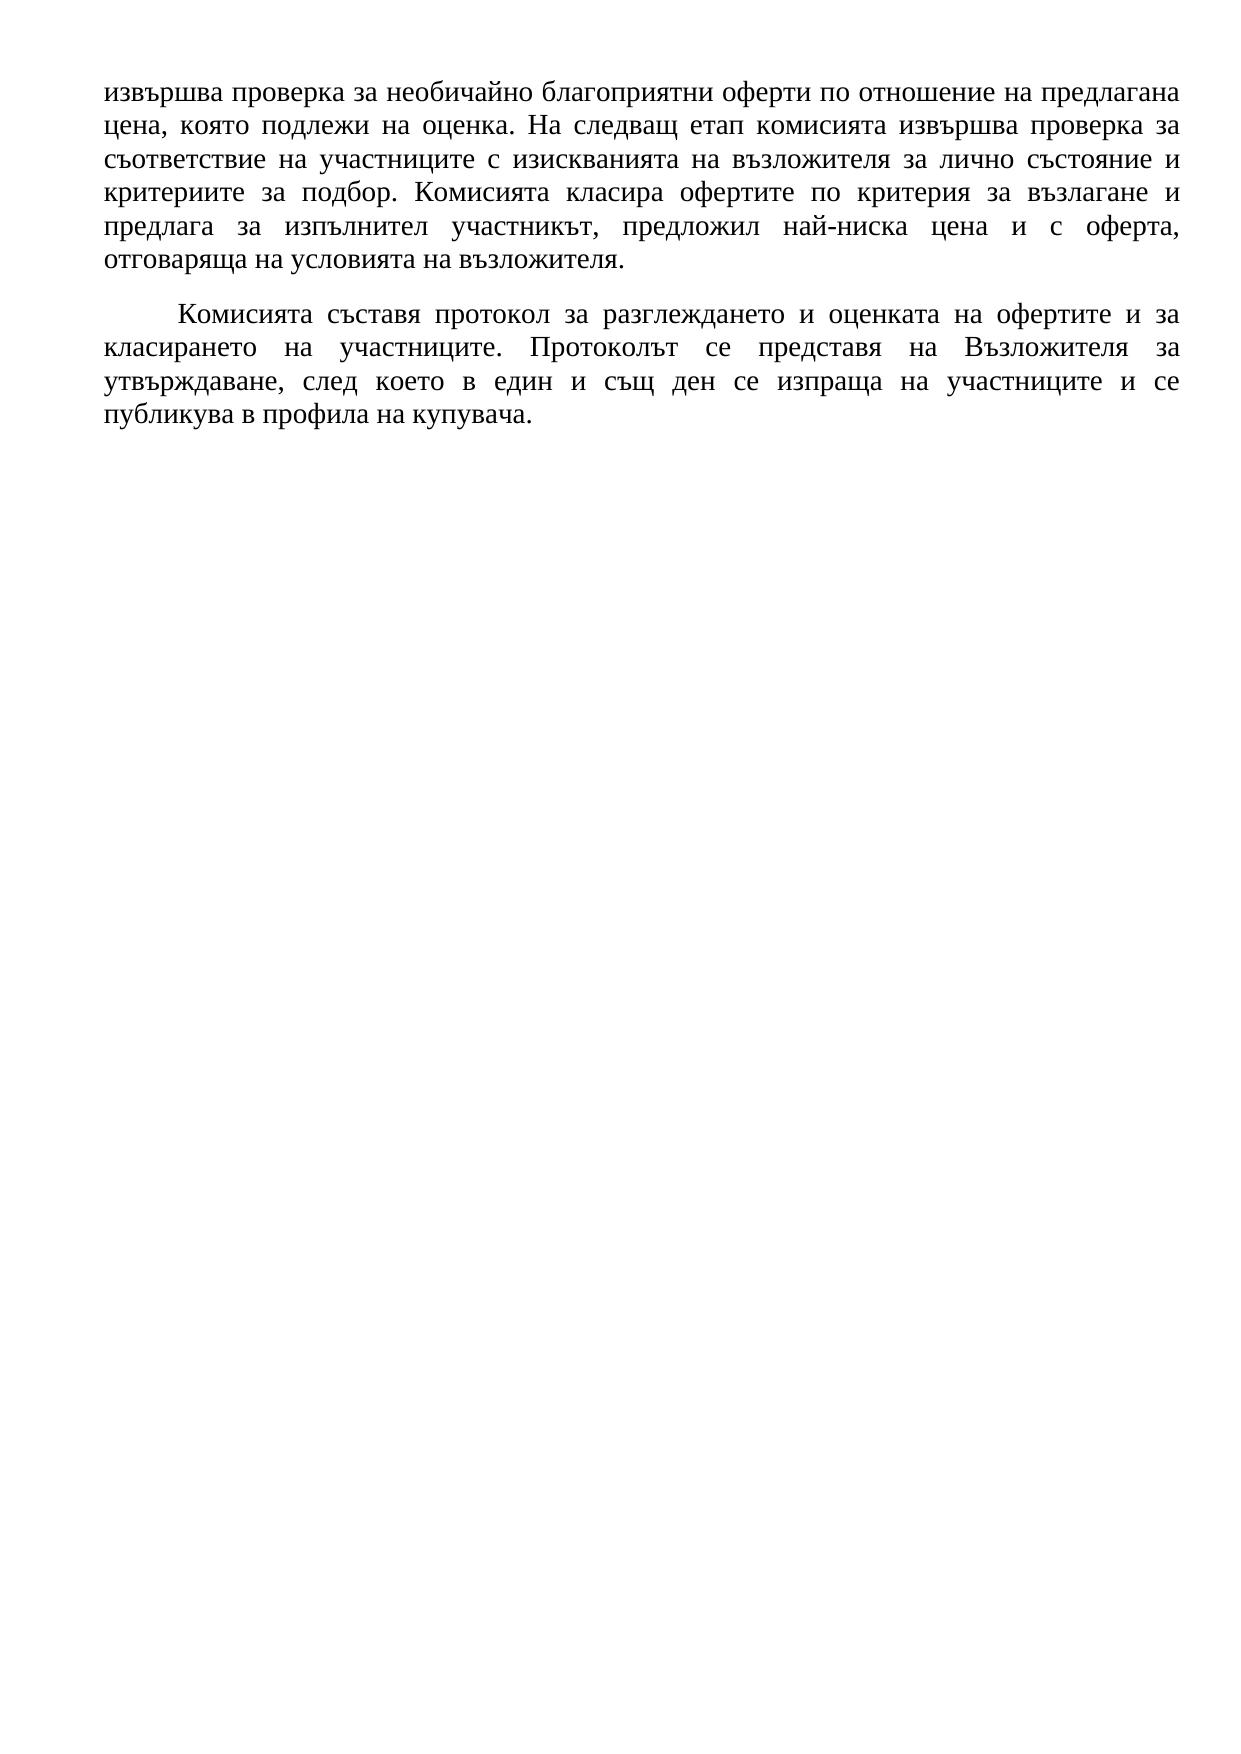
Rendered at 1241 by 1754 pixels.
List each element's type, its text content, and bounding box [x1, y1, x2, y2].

text Комисията съставя протокол за разглеждането и оценката на офертите и за класирането на участниците. Протоколът се представя на Възложителя за утвърждаване, след което в един и същ ден се изпраща на участниците и се публикува в профила на купувача. [103, 296, 1181, 430]
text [103, 74, 1181, 275]
